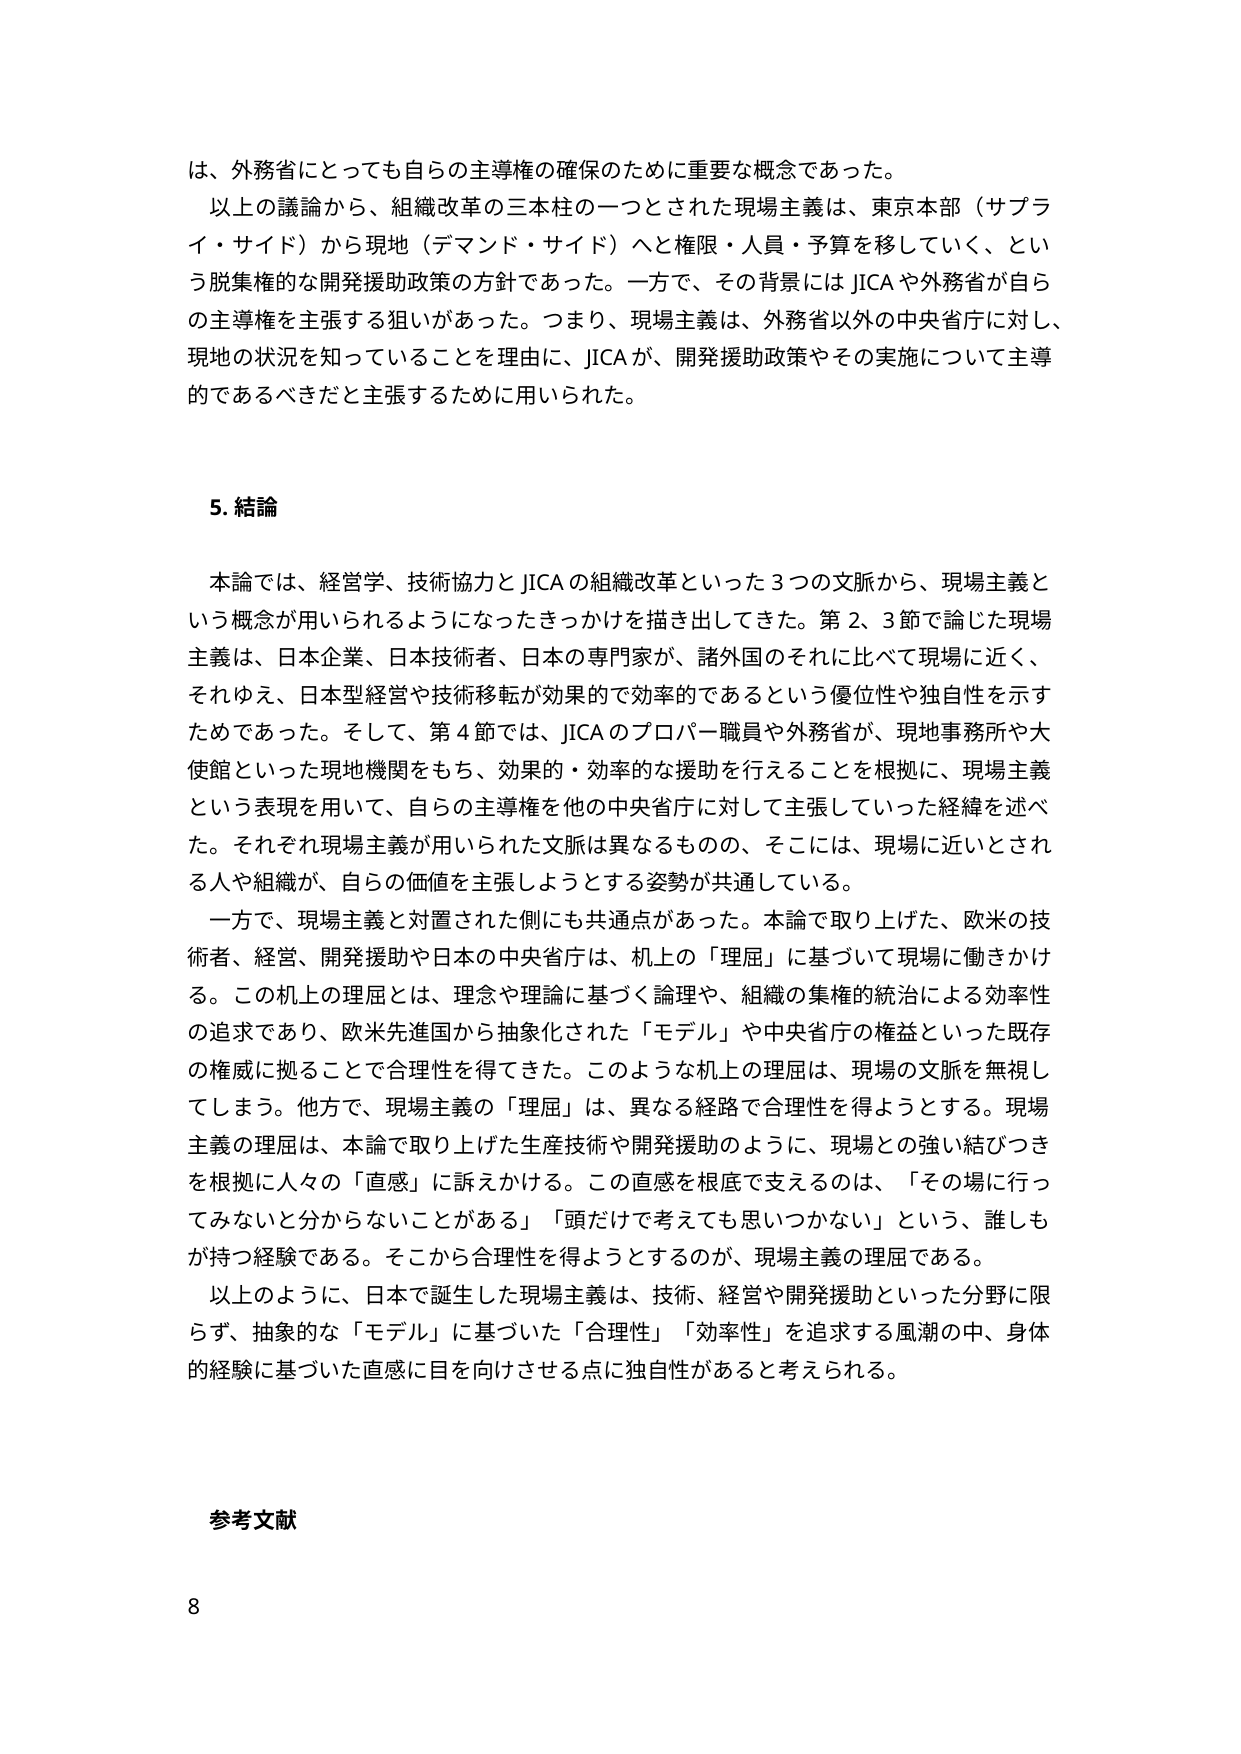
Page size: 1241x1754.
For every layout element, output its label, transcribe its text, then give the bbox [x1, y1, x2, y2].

text 参考文献 [187, 1500, 1053, 1537]
text 以上の議論から、組織改革の三本柱の一つとされた現場主義は、東京本部（サプライ・サイド）から現地（デマンド・サイド）へと権限・人員・予算を移していく、という脱集権的な開発援助政策の方針であった。一方で、その背景にはJICAや外務省が自らの主導権を主張する狙いがあった。つまり、現場主義は、外務省以外の中央省庁に対し、現地の状況を知っていることを理由に、JICAが、開発援助政策やその実施について主導的であるべきだと主張するために用いられた。 [187, 187, 1053, 412]
text 一方で、現場主義と対置された側にも共通点があった。本論で取り上げた、欧米の技術者、経営、開発援助や日本の中央省庁は、机上の「理屈」に基づいて現場に働きかける。この机上の理屈とは、理念や理論に基づく論理や、組織の集権的統治による効率性の追求であり、欧米先進国から抽象化された「モデル」や中央省庁の権益といった既存の権威に拠ることで合理性を得てきた。このような机上の理屈は、現場の文脈を無視してしまう。他方で、現場主義の「理屈」は、異なる経路で合理性を得ようとする。現場主義の理屈は、本論で取り上げた生産技術や開発援助のように、現場との強い結びつきを根拠に人々の「直感」に訴えかける。この直感を根底で支えるのは、「その場に行ってみないと分からないことがある」「頭だけで考えても思いつかない」という、誰しもが持つ経験である。そこから合理性を得ようとするのが、現場主義の理屈である。 [187, 900, 1053, 1275]
text 5. 結論 [187, 487, 1053, 525]
text 以上のように、日本で誕生した現場主義は、技術、経営や開発援助といった分野に限らず、抽象的な「モデル」に基づいた「合理性」「効率性」を追求する風潮の中、身体的経験に基づいた直感に目を向けさせる点に独自性があると考えられる。 [187, 1275, 1053, 1387]
text 本論では、経営学、技術協力とJICAの組織改革といった3つの文脈から、現場主義という概念が用いられるようになったきっかけを描き出してきた。第2、3節で論じた現場主義は、日本企業、日本技術者、日本の専門家が、諸外国のそれに比べて現場に近く、それゆえ、日本型経営や技術移転が効果的で効率的であるという優位性や独自性を示すためであった。そして、第4節では、JICAのプロパー職員や外務省が、現地事務所や大使館といった現地機関をもち、効果的・効率的な援助を行えることを根拠に、現場主義という表現を用いて、自らの主導権を他の中央省庁に対して主張していった経緯を述べた。それぞれ現場主義が用いられた文脈は異なるものの、そこには、現場に近いとされる人や組織が、自らの価値を主張しようとする姿勢が共通している。 [187, 562, 1053, 900]
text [187, 150, 1053, 187]
